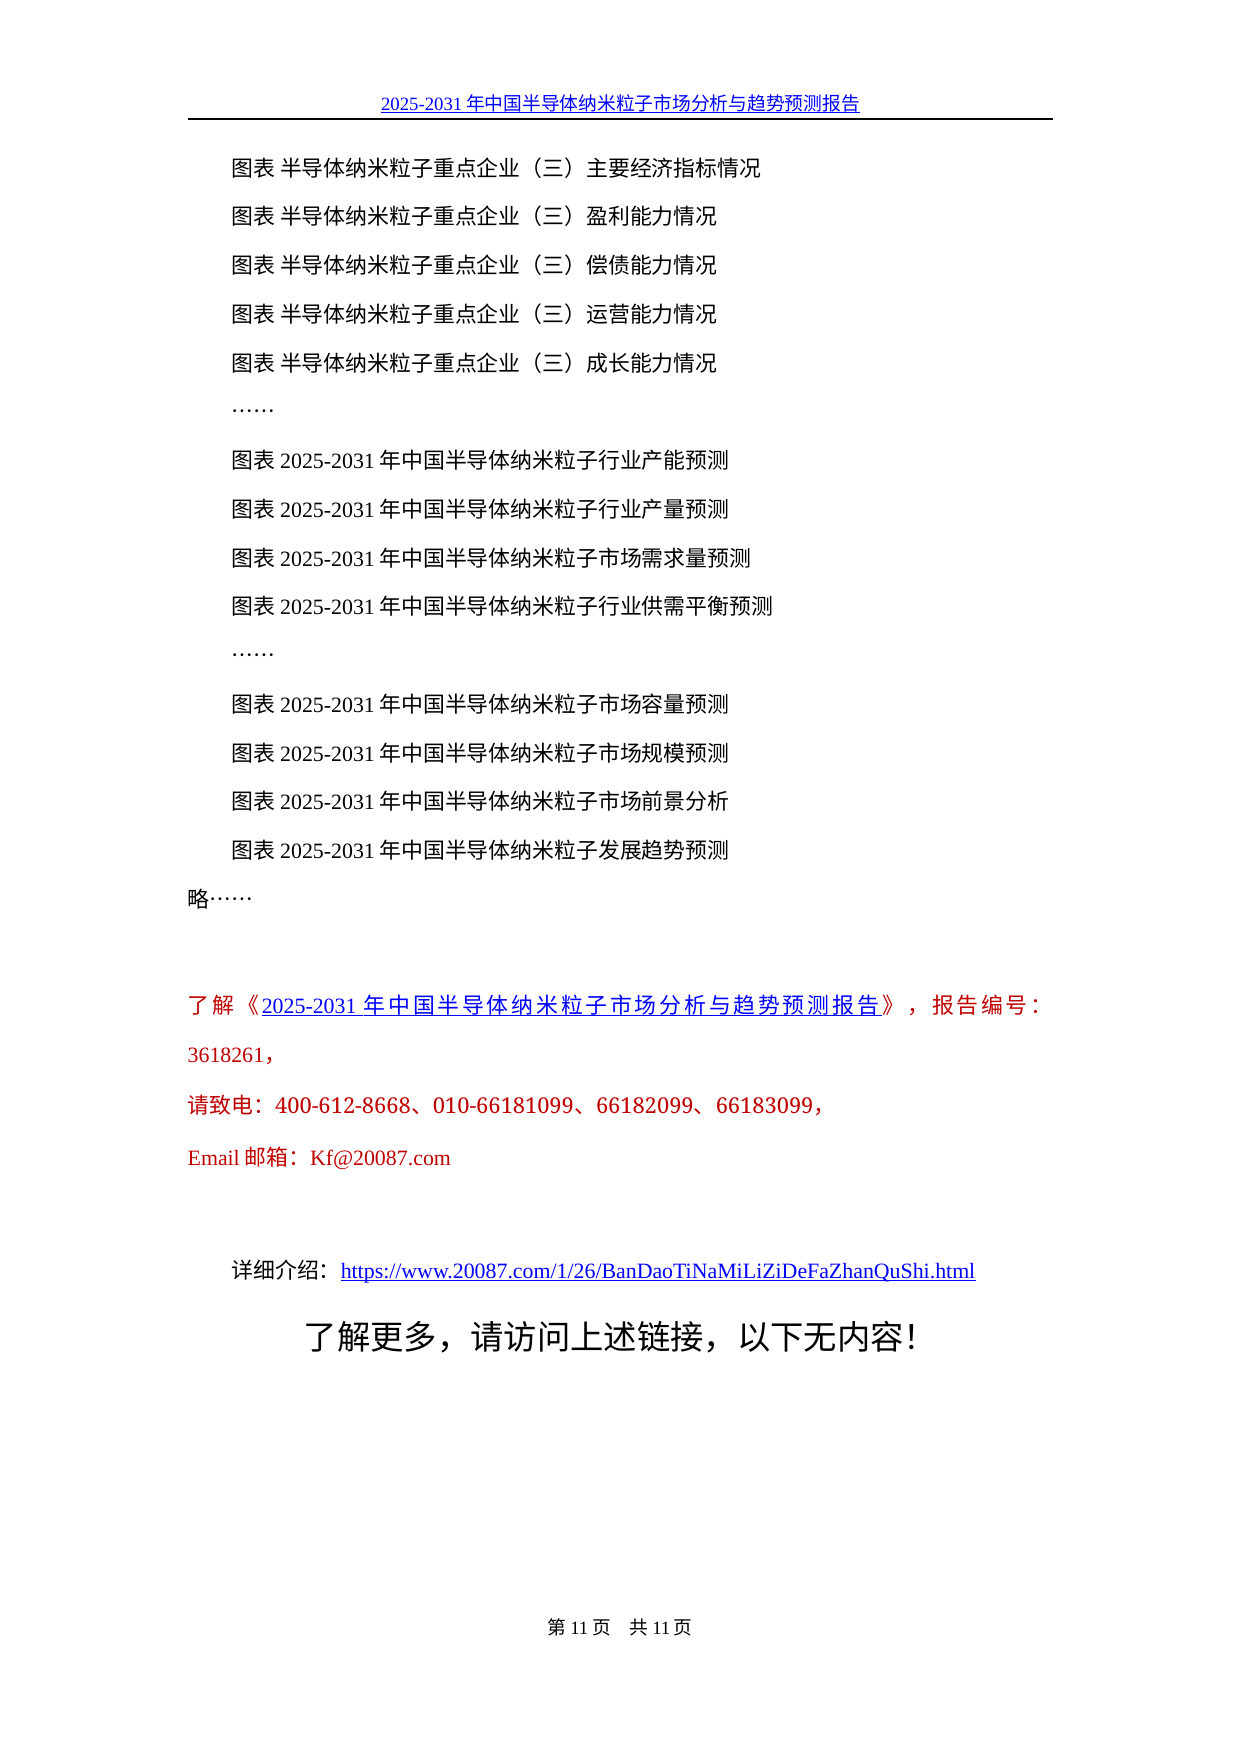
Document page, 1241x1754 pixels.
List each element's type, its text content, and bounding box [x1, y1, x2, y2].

text 详细介绍：https://www.20087.com/1/26/BanDaoTiNaMiLiZiDeFaZhanQuShi.html [187, 1253, 1053, 1285]
text 请致电：400-612-8668、010-66181099、66182099、66183099， [187, 1088, 1053, 1121]
text Email邮箱：Kf@20087.com [187, 1140, 1053, 1172]
text 了解《2025-2031年中国半导体纳米粒子市场分析与趋势预测报告》，报告编号：3618261， [187, 988, 1053, 1069]
title 了解更多，请访问上述链接，以下无内容！ [187, 1303, 1053, 1368]
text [187, 150, 1053, 914]
